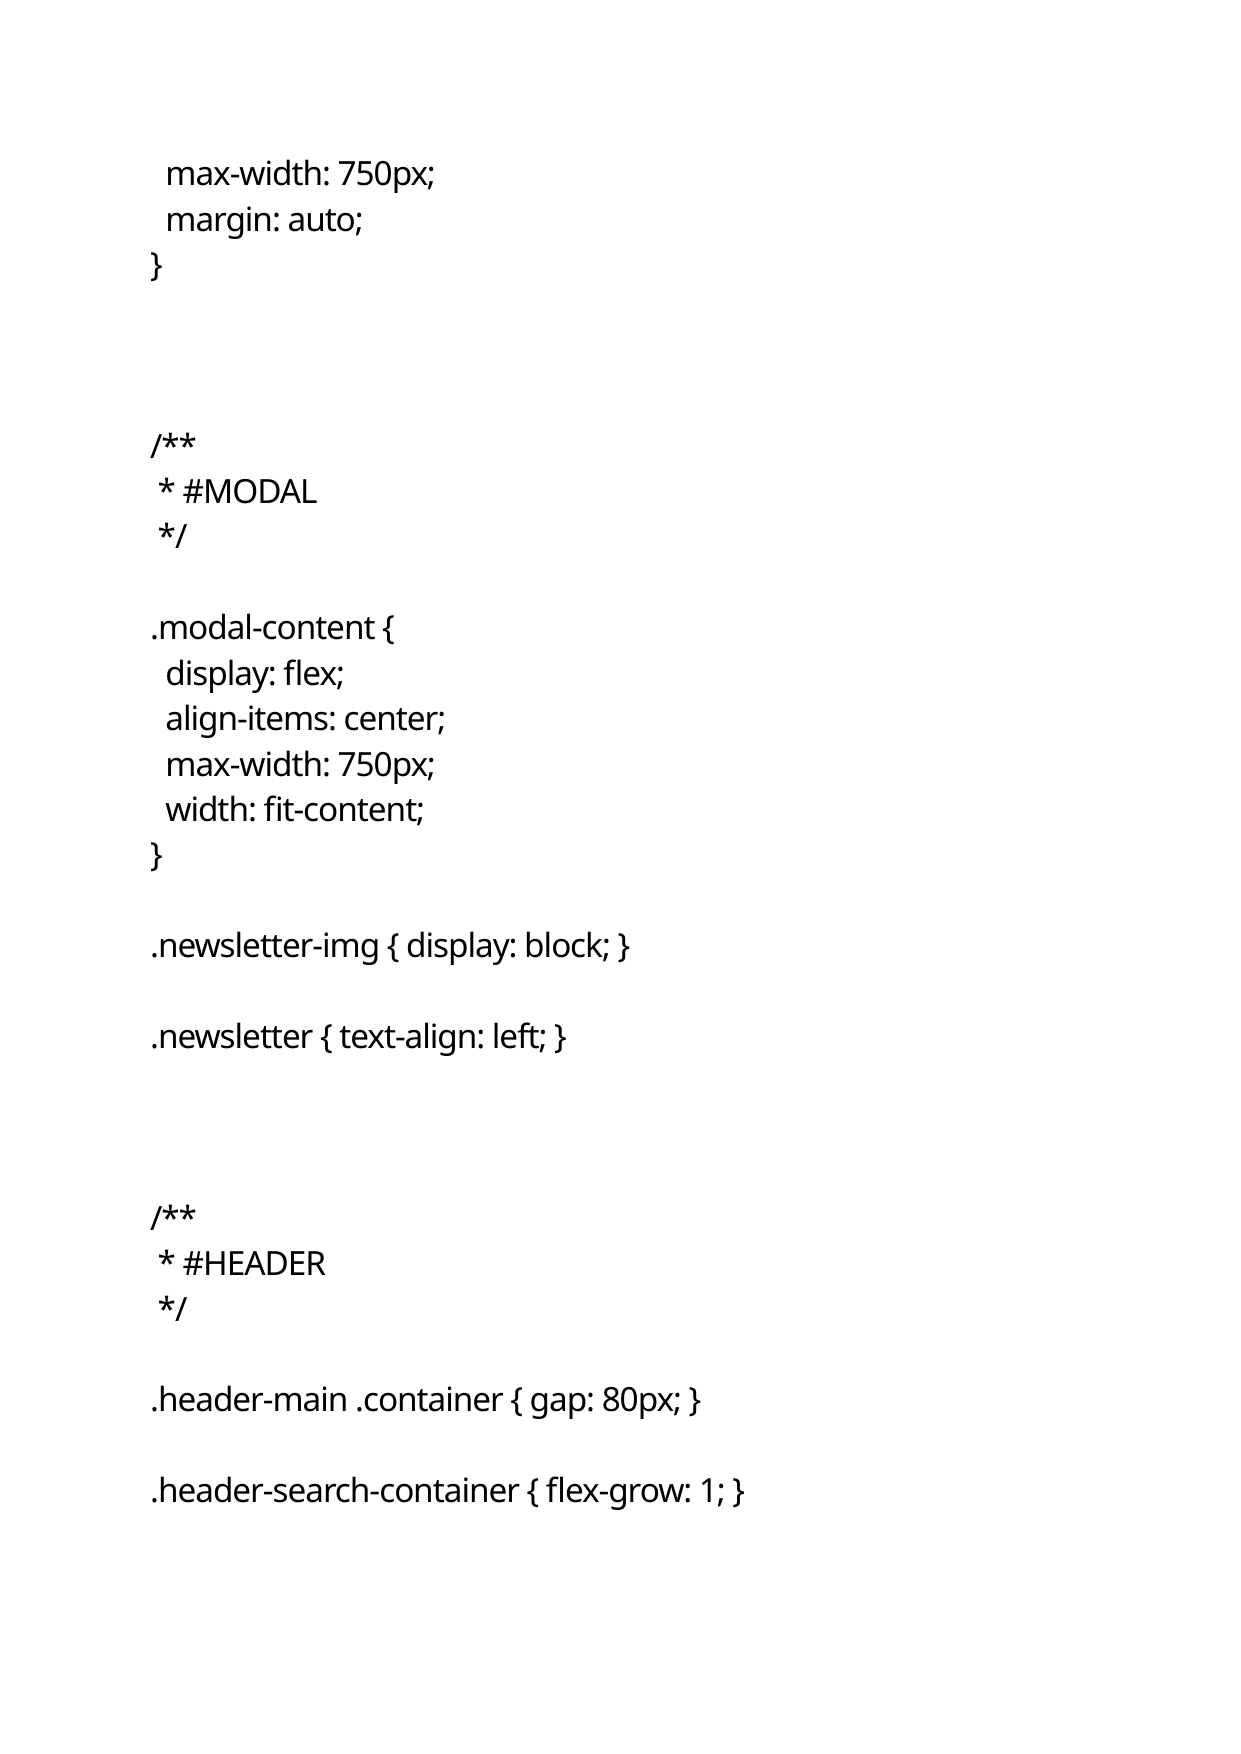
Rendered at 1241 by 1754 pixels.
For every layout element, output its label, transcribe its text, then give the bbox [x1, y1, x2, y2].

title .modal-content { [150, 604, 1090, 649]
title */ [150, 1285, 1090, 1331]
title .newsletter-img { display: block; } [150, 922, 1090, 967]
title .header-main .container { gap: 80px; } [150, 1376, 1090, 1422]
title */ [150, 513, 1090, 559]
title align-items: center; [150, 695, 1090, 740]
title /** [150, 1194, 1090, 1240]
title display: flex; [150, 649, 1090, 695]
title } [150, 241, 1090, 286]
title .newsletter { text-align: left; } [150, 1013, 1090, 1058]
title width: fit-content; [150, 786, 1090, 831]
title margin: auto; [150, 195, 1090, 241]
title * #HEADER [150, 1240, 1090, 1285]
title max-width: 750px; [150, 740, 1090, 786]
title } [150, 831, 1090, 877]
title /** [150, 422, 1090, 468]
title * #MODAL [150, 468, 1090, 513]
title .header-search-container { flex-grow: 1; } [150, 1467, 1090, 1512]
title max-width: 750px; [150, 150, 1090, 195]
